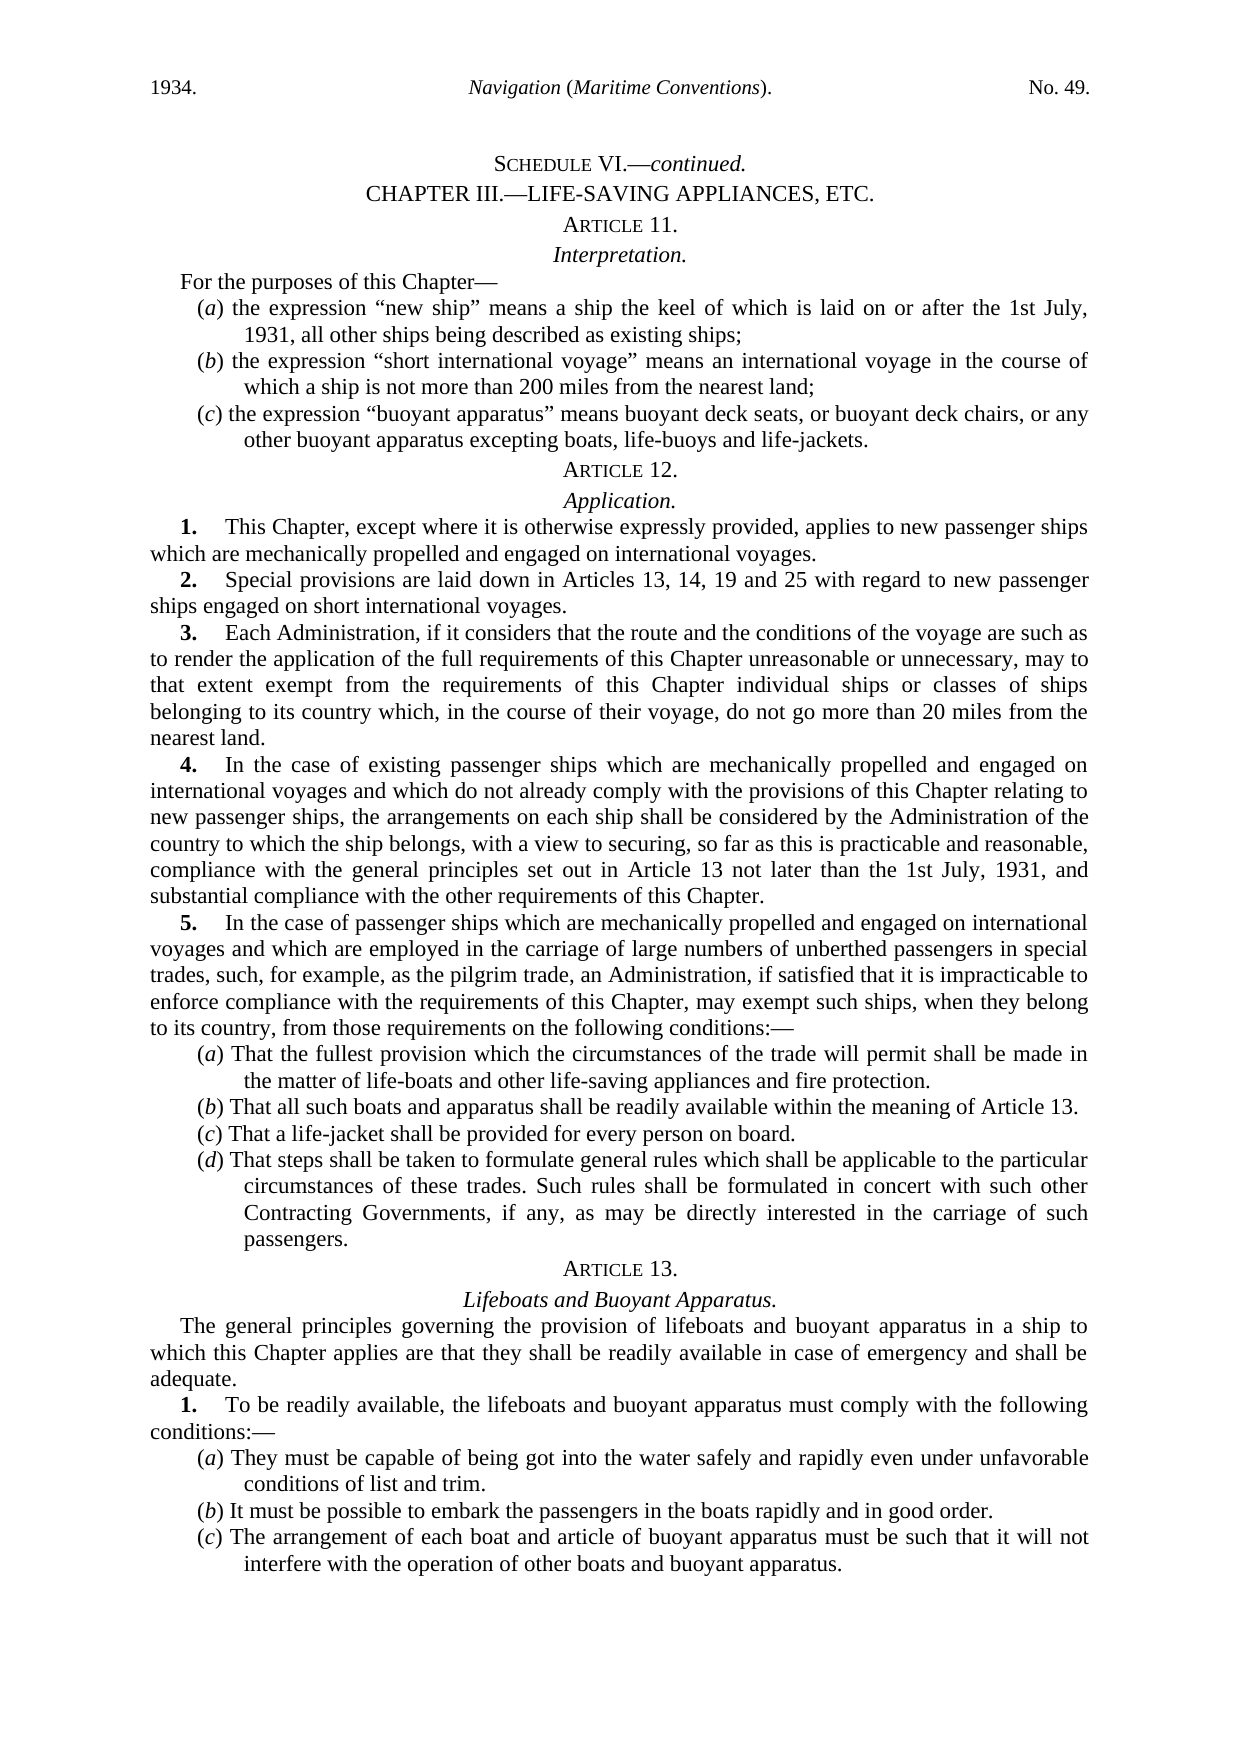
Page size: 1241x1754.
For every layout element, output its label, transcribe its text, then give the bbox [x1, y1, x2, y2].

text 1. To be readily available, the lifeboats and buoyant apparatus must comply with the following conditions:— [150, 1391, 1090, 1444]
text 4. In the case of existing passenger ships which are mechanically propelled and engaged on international voyages and which do not already comply with the provisions of this Chapter relating to new passenger ships, the arrangements on each ship shall be considered by the Administration of the country to which the ship belongs, with a view to securing, so far as this is practicable and reasonable, compliance with the general principles set out in Article 13 not later than the 1st July, 1931, and substantial compliance with the other requirements of this Chapter. [150, 751, 1090, 909]
text For the purposes of this Chapter— [150, 268, 1090, 294]
text 1. This Chapter, except where it is otherwise expressly provided, applies to new passenger ships which are mechanically propelled and engaged on international voyages. [150, 513, 1090, 566]
text (b) That all such boats and apparatus shall be readily available within the meaning of Article 13. [197, 1093, 1090, 1119]
text (c) the expression “buoyant apparatus” means buoyant deck seats, or buoyant deck chairs, or any other buoyant apparatus excepting boats, life-buoys and life-jackets. [197, 400, 1090, 452]
text (a) That the fullest provision which the circumstances of the trade will permit shall be made in the matter of life-boats and other life-saving appliances and fire protection. [197, 1041, 1090, 1093]
text Schedule VI.—continued. [150, 150, 1090, 176]
text (a) the expression “new ship” means a ship the keel of which is laid on or after the 1st July, 1931, all other ships being described as existing ships; [197, 294, 1090, 347]
text Lifeboats and Buoyant Apparatus. [150, 1286, 1090, 1312]
text (b) the expression “short international voyage” means an international voyage in the course of which a ship is not more than 200 miles from the nearest land; [197, 347, 1090, 400]
text (d) That steps shall be taken to formulate general rules which shall be applicable to the particular circumstances of these trades. Such rules shall be formulated in concert with such other Contracting Governments, if any, as may be directly interested in the carriage of such passengers. [197, 1146, 1090, 1251]
text (c) That a life-jacket shall be provided for every person on board. [197, 1119, 1090, 1146]
text Article 13. [150, 1256, 1090, 1282]
text The general principles governing the provision of lifeboats and buoyant apparatus in a ship to which this Chapter applies are that they shall be readily available in case of emergency and shall be adequate. [150, 1312, 1090, 1391]
text 3. Each Administration, if it considers that the route and the conditions of the voyage are such as to render the application of the full requirements of this Chapter unreasonable or unnecessary, may to that extent exempt from the requirements of this Chapter individual ships or classes of ships belonging to its country which, in the course of their voyage, do not go more than 20 miles from the nearest land. [150, 619, 1090, 751]
text 5. In the case of passenger ships which are mechanically propelled and engaged on international voyages and which are employed in the carriage of large numbers of unberthed passengers in special trades, such, for example, as the pilgrim trade, an Administration, if satisfied that it is impracticable to enforce compliance with the requirements of this Chapter, may exempt such ships, when they belong to its country, from those requirements on the following conditions:— [150, 909, 1090, 1041]
text Application. [150, 487, 1090, 513]
text Article 11. [150, 211, 1090, 237]
text 2. Special provisions are laid down in Articles 13, 14, 19 and 25 with regard to new passenger ships engaged on short international voyages. [150, 566, 1090, 619]
text (b) It must be possible to embark the passengers in the boats rapidly and in good order. [197, 1497, 1090, 1523]
text (a) They must be capable of being got into the water safely and rapidly even under unfavorable conditions of list and trim. [197, 1444, 1090, 1497]
text Article 12. [150, 457, 1090, 483]
text CHAPTER III.—LIFE-SAVING APPLIANCES, ETC. [150, 181, 1090, 207]
text Interpretation. [150, 242, 1090, 268]
text (c) The arrangement of each boat and article of buoyant apparatus must be such that it will not interfere with the operation of other boats and buoyant apparatus. [197, 1523, 1090, 1576]
